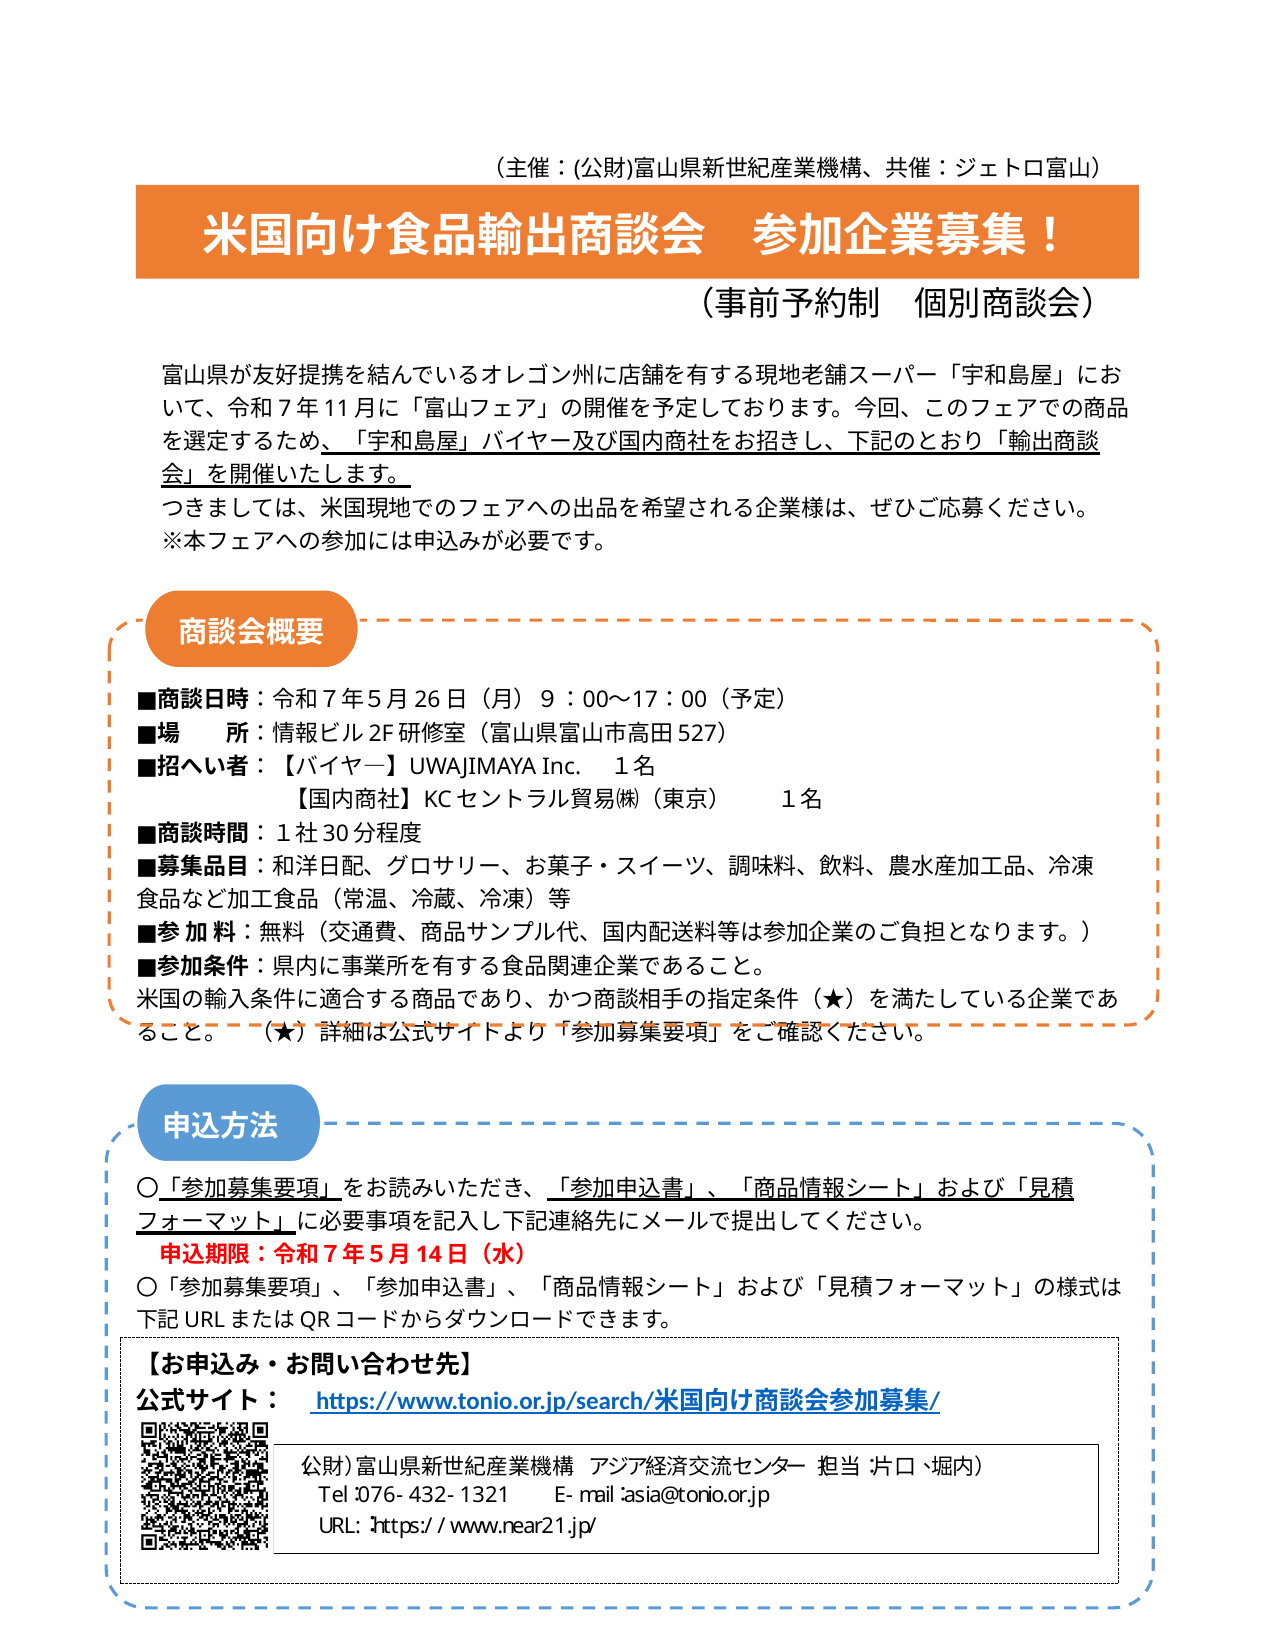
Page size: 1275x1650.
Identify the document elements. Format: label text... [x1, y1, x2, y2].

text ■参 加 料：無料（交通費、商品サンプル代、国内配送料等は参加企業のご負担となります。） [136, 914, 1114, 948]
text ■参加条件：県内に事業所を有する食品関連企業であること。 [136, 948, 1139, 981]
text 申込期限：令和７年５月14日（水） [136, 1236, 1039, 1269]
text 米国の輸入条件に適合する商品であり、かつ商談相手の指定条件（★）を満たしている企業であること。 （★）詳細は公式サイトより「参加募集要項」をご確認ください。 [136, 981, 1139, 1047]
text ■商談日時：令和７年５月26日（月）９：00～17：00（予定） [136, 681, 1139, 714]
text ■招へい者：【バイヤ―】UWAJIMAYA Inc. １名 [136, 748, 1139, 781]
text ■場 所：情報ビル2F研修室（富山県富山市高田527） [136, 714, 1114, 748]
text 【国内商社】KCセントラル貿易㈱（東京） １名 [161, 781, 1114, 814]
text ■募集品目：和洋日配、グロサリー、お菓子・スイーツ、調味料、飲料、農水産加工品、冷凍食品など加工食品（常温、冷蔵、冷凍）等 [136, 848, 1114, 914]
text 〇「参加募集要項」、「参加申込書」、「商品情報シート」および「見積フォーマット」の様式は下記URLまたはQRコードからダウンロードできます。 [136, 1269, 1139, 1334]
picture [135, 1417, 274, 1556]
text 富山県が友好提携を結んでいるオレゴン州に店舗を有する現地老舗スーパー「宇和島屋」において、令和7年11月に「富山フェア」の開催を予定しております。今回、このフェアでの商品を選定するため、「宇和島屋」バイヤー及び国内商社をお招きし、下記のとおり「輸出商談会」を開催いたします。 [161, 357, 1139, 489]
text （事前予約制 個別商談会） [161, 279, 1114, 325]
text つきましては、米国現地でのフェアへの出品を希望される企業様は、ぜひご応募ください。 ※本フェアへの参加には申込みが必要です。 [161, 489, 1139, 556]
text 〇「参加募集要項」をお読みいただき、「参加申込書」、「商品情報シート」および「見積フォーマット」に必要事項を記入し下記連絡先にメールで提出してください。 [136, 1169, 1139, 1236]
text （主催：(公財)富山県新世紀産業機構、共催：ジェトロ富山） [161, 150, 1114, 183]
text ■商談時間：１社30分程度 [136, 814, 1114, 848]
